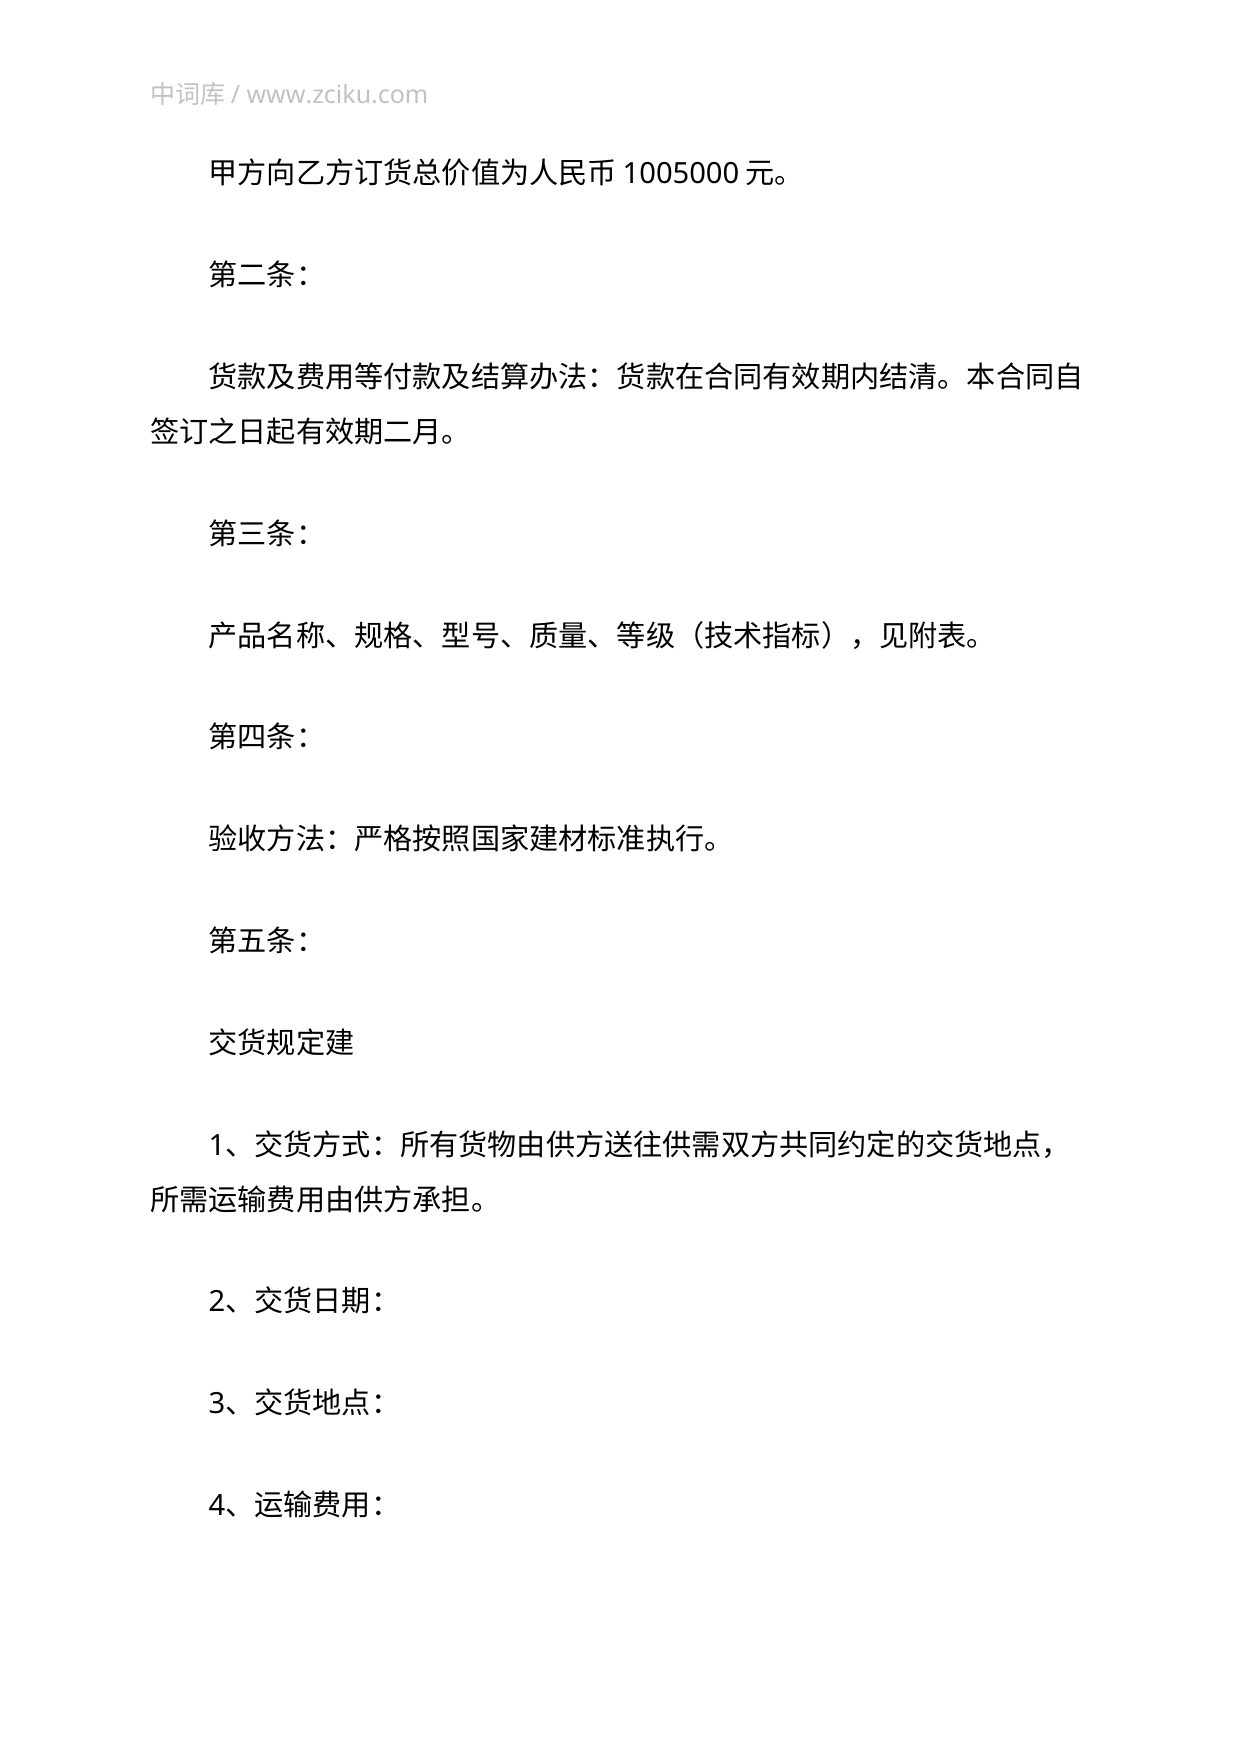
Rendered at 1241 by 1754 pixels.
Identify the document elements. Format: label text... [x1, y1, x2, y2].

text 第二条： [150, 252, 1090, 294]
text 货款及费用等付款及结算办法：货款在合同有效期内结清。本合同自签订之日起有效期二月。 [150, 354, 1090, 451]
text 2、交货日期： [150, 1278, 1090, 1320]
text 甲方向乙方订货总价值为人民币1005000元。 [150, 150, 1090, 192]
text 验收方法：严格按照国家建材标准执行。 [150, 816, 1090, 858]
text 第五条： [150, 917, 1090, 960]
text 第四条： [150, 714, 1090, 756]
text 第三条： [150, 510, 1090, 553]
text 1、交货方式：所有货物由供方送往供需双方共同约定的交货地点，所需运输费用由供方承担。 [150, 1121, 1090, 1218]
text 4、运输费用： [150, 1482, 1090, 1524]
text 交货规定建 [150, 1019, 1090, 1062]
text 3、交货地点： [150, 1380, 1090, 1422]
text 产品名称、规格、型号、质量、等级（技术指标），见附表。 [150, 612, 1090, 654]
